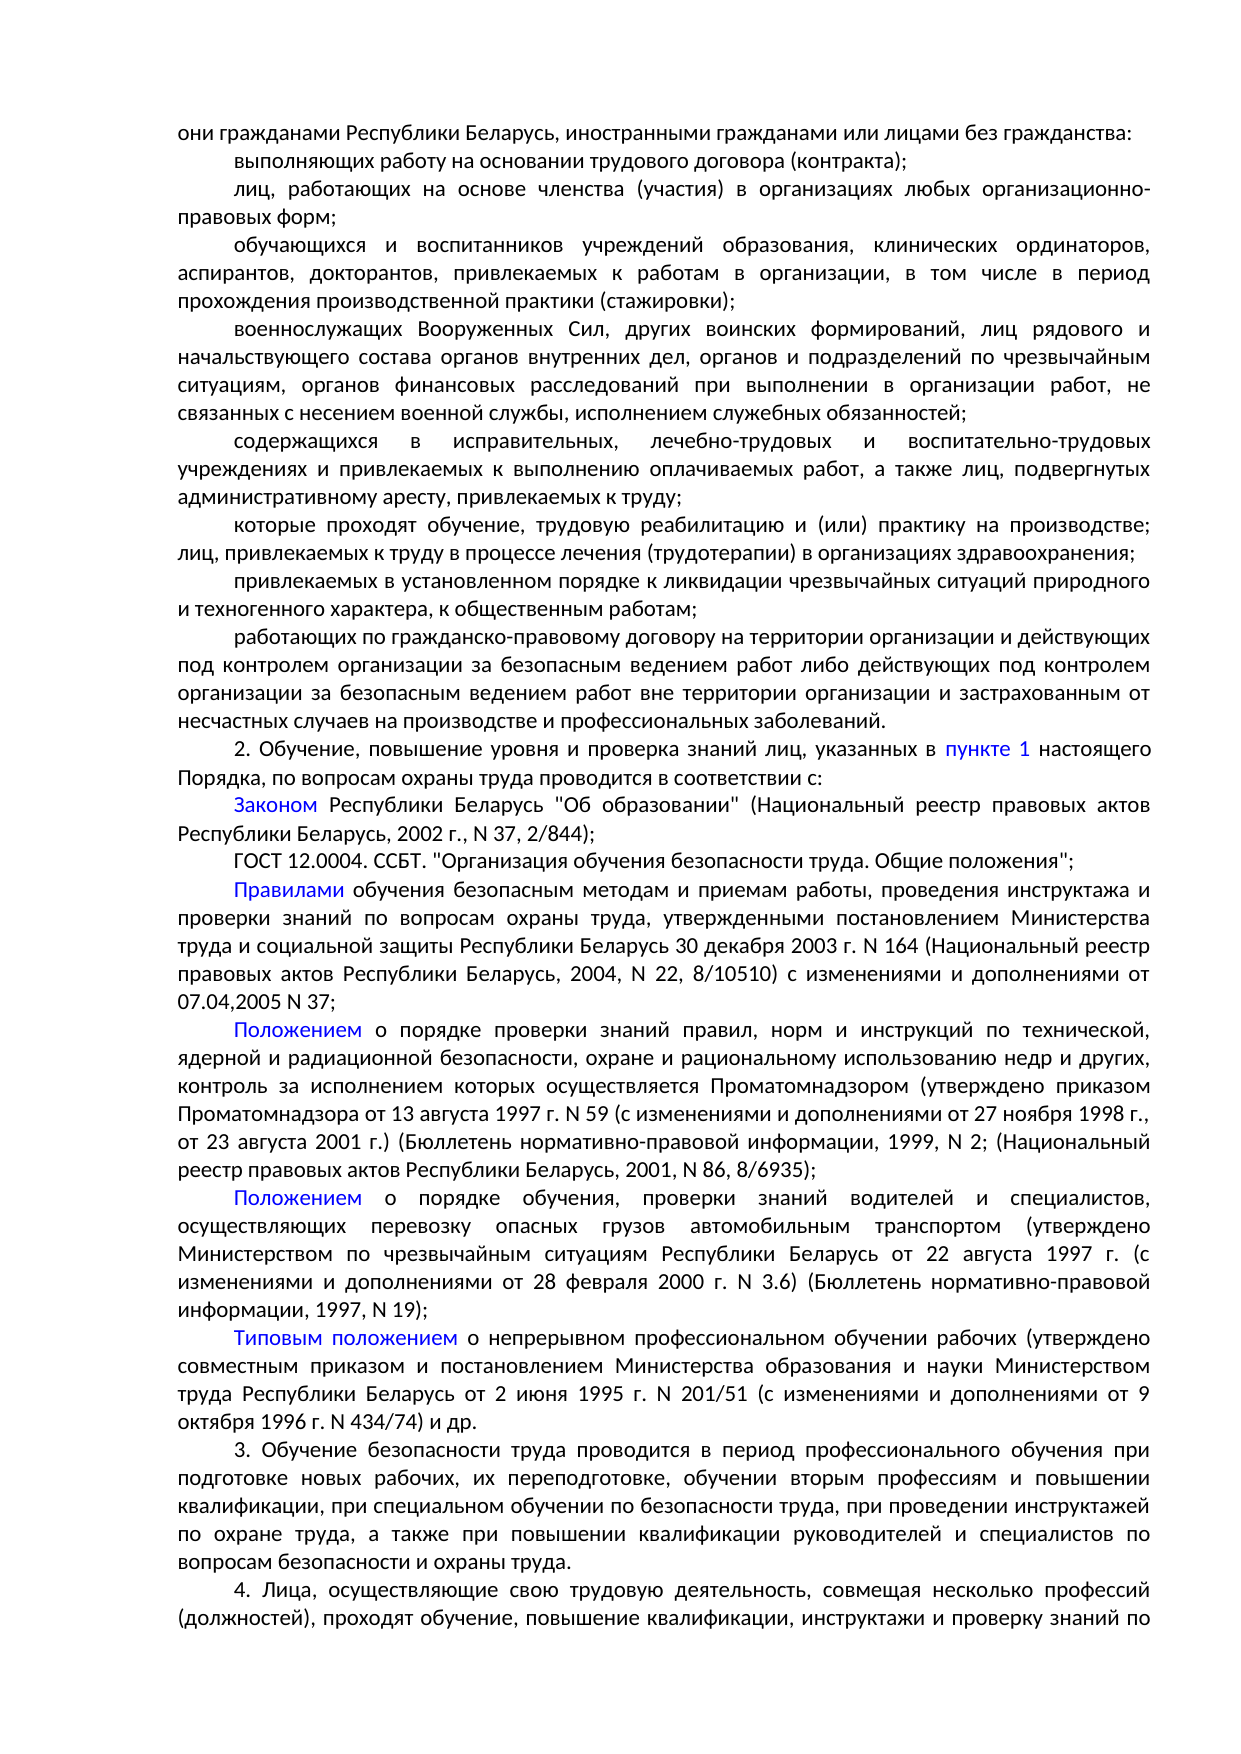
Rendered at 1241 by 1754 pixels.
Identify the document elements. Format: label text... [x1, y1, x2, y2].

text Законом Республики Беларусь "Об образовании" (Национальный реестр правовых актов Республики Беларусь, 2002 г., N 37, 2/844); [177, 791, 1152, 847]
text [177, 118, 1152, 146]
text военнослужащих Вооруженных Сил, других воинских формирований, лиц рядового и начальствующего состава органов внутренних дел, органов и подразделений по чрезвычайным ситуациям, органов финансовых расследований при выполнении в организации работ, не связанных с несением военной службы, исполнением служебных обязанностей; [177, 314, 1152, 426]
text привлекаемых в установленном порядке к ликвидации чрезвычайных ситуаций природного и техногенного характера, к общественным работам; [177, 566, 1152, 622]
text содержащихся в исправительных, лечебно-трудовых и воспитательно-трудовых учреждениях и привлекаемых к выполнению оплачиваемых работ, а также лиц, подвергнутых административному аресту, привлекаемых к труду; [177, 426, 1152, 510]
text Типовым положением о непрерывном профессиональном обучении рабочих (утверждено совместным приказом и постановлением Министерства образования и науки Министерством труда Республики Беларусь от 2 июня 1995 г. N 201/51 (с изменениями и дополнениями от 9 октября 1996 г. N 434/74) и др. [177, 1323, 1152, 1435]
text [177, 1575, 1152, 1631]
text Положением о порядке обучения, проверки знаний водителей и специалистов, осуществляющих перевозку опасных грузов автомобильным транспортом (утверждено Министерством по чрезвычайным ситуациям Республики Беларусь от 22 августа 1997 г. (с изменениями и дополнениями от 28 февраля 2000 г. N 3.6) (Бюллетень нормативно-правовой информации, 1997, N 19); [177, 1183, 1152, 1323]
text выполняющих работу на основании трудового договора (контракта); [177, 146, 1152, 174]
text 2. Обучение, повышение уровня и проверка знаний лиц, указанных в пункте 1 настоящего Порядка, по вопросам охраны труда проводится в соответствии с: [177, 734, 1152, 791]
text 3. Обучение безопасности труда проводится в период профессионального обучения при подготовке новых рабочих, их переподготовке, обучении вторым профессиям и повышении квалификации, при специальном обучении по безопасности труда, при проведении инструктажей по охране труда, а также при повышении квалификации руководителей и специалистов по вопросам безопасности и охраны труда. [177, 1435, 1152, 1575]
text Положением о порядке проверки знаний правил, норм и инструкций по технической, ядерной и радиационной безопасности, охране и рациональному использованию недр и других, контроль за исполнением которых осуществляется Проматомнадзором (утверждено приказом Проматомнадзора от 13 августа 1997 г. N 59 (с изменениями и дополнениями от 27 ноября 1998 г., от 23 августа 2001 г.) (Бюллетень нормативно-правовой информации, 1999, N 2; (Национальный реестр правовых актов Республики Беларусь, 2001, N 86, 8/6935); [177, 1015, 1152, 1183]
text обучающихся и воспитанников учреждений образования, клинических ординаторов, аспирантов, докторантов, привлекаемых к работам в организации, в том числе в период прохождения производственной практики (стажировки); [177, 230, 1152, 314]
text ГОСТ 12.0004. ССБТ. "Организация обучения безопасности труда. Общие положения"; [177, 847, 1152, 875]
text Правилами обучения безопасным методам и приемам работы, проведения инструктажа и проверки знаний по вопросам охраны труда, утвержденными постановлением Министерства труда и социальной защиты Республики Беларусь 30 декабря 2003 г. N 164 (Национальный реестр правовых актов Республики Беларусь, 2004, N 22, 8/10510) с изменениями и дополнениями от 07.04,2005 N 37; [177, 875, 1152, 1015]
text работающих по гражданско-правовому договору на территории организации и действующих под контролем организации за безопасным ведением работ либо действующих под контролем организации за безопасным ведением работ вне территории организации и застрахованным от несчастных случаев на производстве и профессиональных заболеваний. [177, 622, 1152, 734]
text лиц, работающих на основе членства (участия) в организациях любых организационно-правовых форм; [177, 174, 1152, 230]
text которые проходят обучение, трудовую реабилитацию и (или) практику на производстве; лиц, привлекаемых к труду в процессе лечения (трудотерапии) в организациях здравоохранения; [177, 510, 1152, 566]
